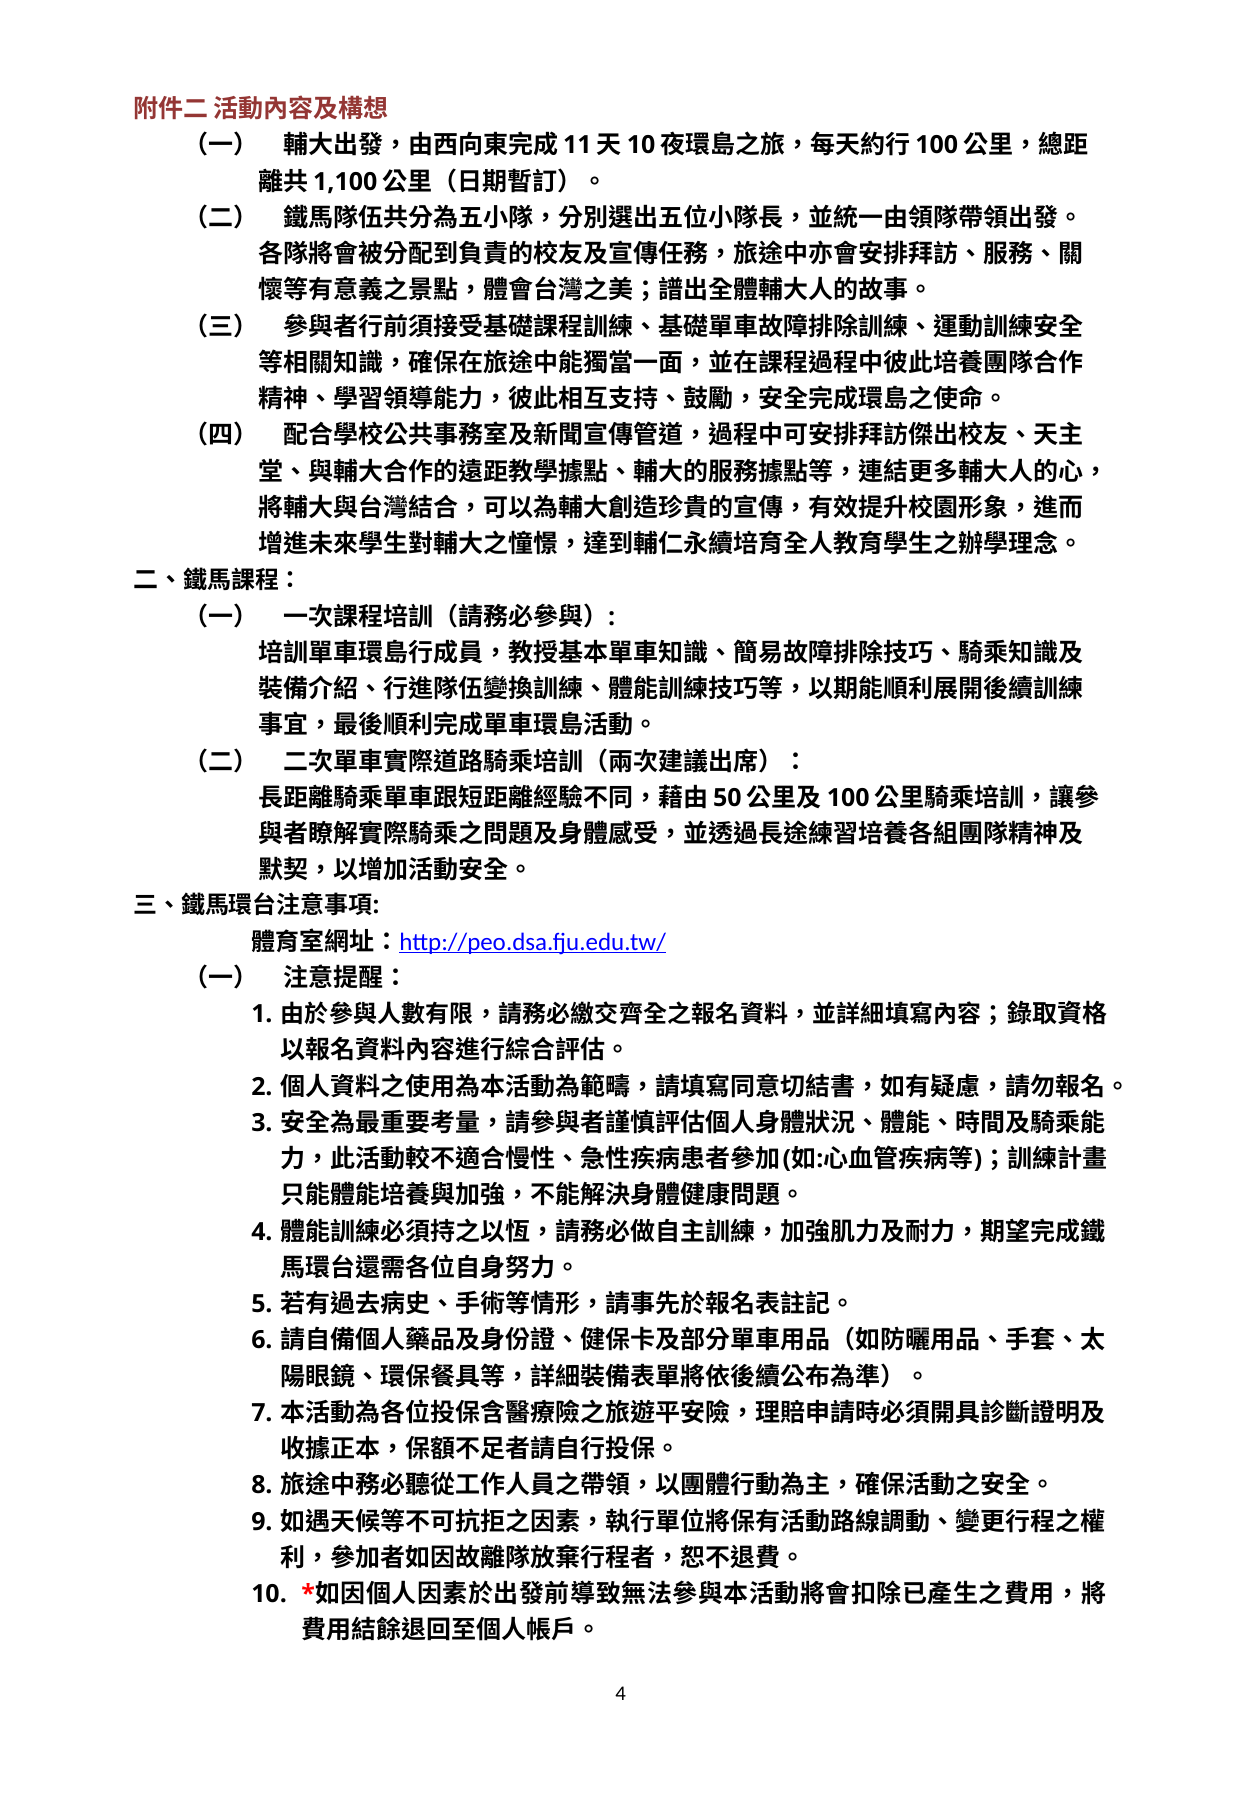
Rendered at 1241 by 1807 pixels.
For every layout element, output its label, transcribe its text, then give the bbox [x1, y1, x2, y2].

list 一次課程培訓（請務必參與）: [183, 596, 1108, 632]
list 本活動為各位投保含醫療險之旅遊平安險，理賠申請時必須開具診斷證明及收據正本，保額不足者請自行投保。 [251, 1392, 1108, 1465]
text 長距離騎乘單車跟短距離經驗不同，藉由50公里及100公里騎乘培訓，讓參與者瞭解實際騎乘之問題及身體感受，並透過長途練習培養各組團隊精神及默契，以增加活動安全。 [258, 777, 1108, 886]
list 配合學校公共事務室及新聞宣傳管道，過程中可安排拜訪傑出校友、天主堂、與輔大合作的遠距教學據點、輔大的服務據點等，連結更多輔大人的心，將輔大與台灣結合，可以為輔大創造珍貴的宣傳，有效提升校園形象，進而增進未來學生對輔大之憧憬，達到輔仁永續培育全人教育學生之辦學理念。 [183, 415, 1108, 560]
text 附件二 活動內容及構想 [133, 89, 1108, 125]
list 如遇天候等不可抗拒之因素，執行單位將保有活動路線調動、變更行程之權利，參加者如因故離隊放棄行程者，恕不退費。 [251, 1501, 1108, 1573]
list 二次單車實際道路騎乘培訓（兩次建議出席）： [183, 741, 1108, 777]
list 旅途中務必聽從工作人員之帶領，以團體行動為主，確保活動之安全。 [251, 1465, 1108, 1501]
list 個人資料之使用為本活動為範疇，請填寫同意切結書，如有疑慮，請勿報名。 [251, 1066, 1108, 1102]
list 參與者行前須接受基礎課程訓練、基礎單車故障排除訓練、運動訓練安全等相關知識，確保在旅途中能獨當一面，並在課程過程中彼此培養團隊合作精神、學習領導能力，彼此相互支持、鼓勵，安全完成環島之使命。 [183, 306, 1108, 415]
text 培訓單車環島行成員，教授基本單車知識、簡易故障排除技巧、騎乘知識及裝備介紹、行進隊伍變換訓練、體能訓練技巧等，以期能順利展開後續訓練事宜，最後順利完成單車環島活動。 [258, 632, 1108, 741]
text 體育室網址：http://peo.dsa.fju.edu.tw/ [133, 921, 1108, 957]
list 注意提醒： [183, 957, 1108, 993]
list 請自備個人藥品及身份證、健保卡及部分單車用品（如防曬用品、手套、太陽眼鏡、環保餐具等，詳細裝備表單將依後續公布為準）。 [251, 1320, 1108, 1392]
list 鐵馬隊伍共分為五小隊，分別選出五位小隊長，並統一由領隊帶領出發。各隊將會被分配到負責的校友及宣傳任務，旅途中亦會安排拜訪、服務、關懷等有意義之景點，體會台灣之美；譜出全體輔大人的故事。 [183, 197, 1108, 306]
text 三、鐵馬環台注意事項: [133, 886, 1108, 921]
list 若有過去病史、手術等情形，請事先於報名表註記。 [251, 1283, 1108, 1320]
list 輔大出發，由西向東完成11天10夜環島之旅，每天約行100公里，總距離共1,100公里（日期暫訂）。 [183, 125, 1108, 197]
list 由於參與人數有限，請務必繳交齊全之報名資料，並詳細填寫內容；錄取資格以報名資料內容進行綜合評估。 [251, 993, 1108, 1066]
list *如因個人因素於出發前導致無法參與本活動將會扣除已產生之費用，將費用結餘退回至個人帳戶。 [251, 1573, 1108, 1646]
text 二、鐵馬課程： [133, 560, 1108, 596]
list 體能訓練必須持之以恆，請務必做自主訓練，加強肌力及耐力，期望完成鐵馬環台還需各位自身努力。 [251, 1211, 1108, 1283]
list 安全為最重要考量，請參與者謹慎評估個人身體狀況、體能、時間及騎乘能力，此活動較不適合慢性、急性疾病患者參加(如:心血管疾病等)；訓練計畫只能體能培養與加強，不能解決身體健康問題。 [251, 1102, 1108, 1211]
